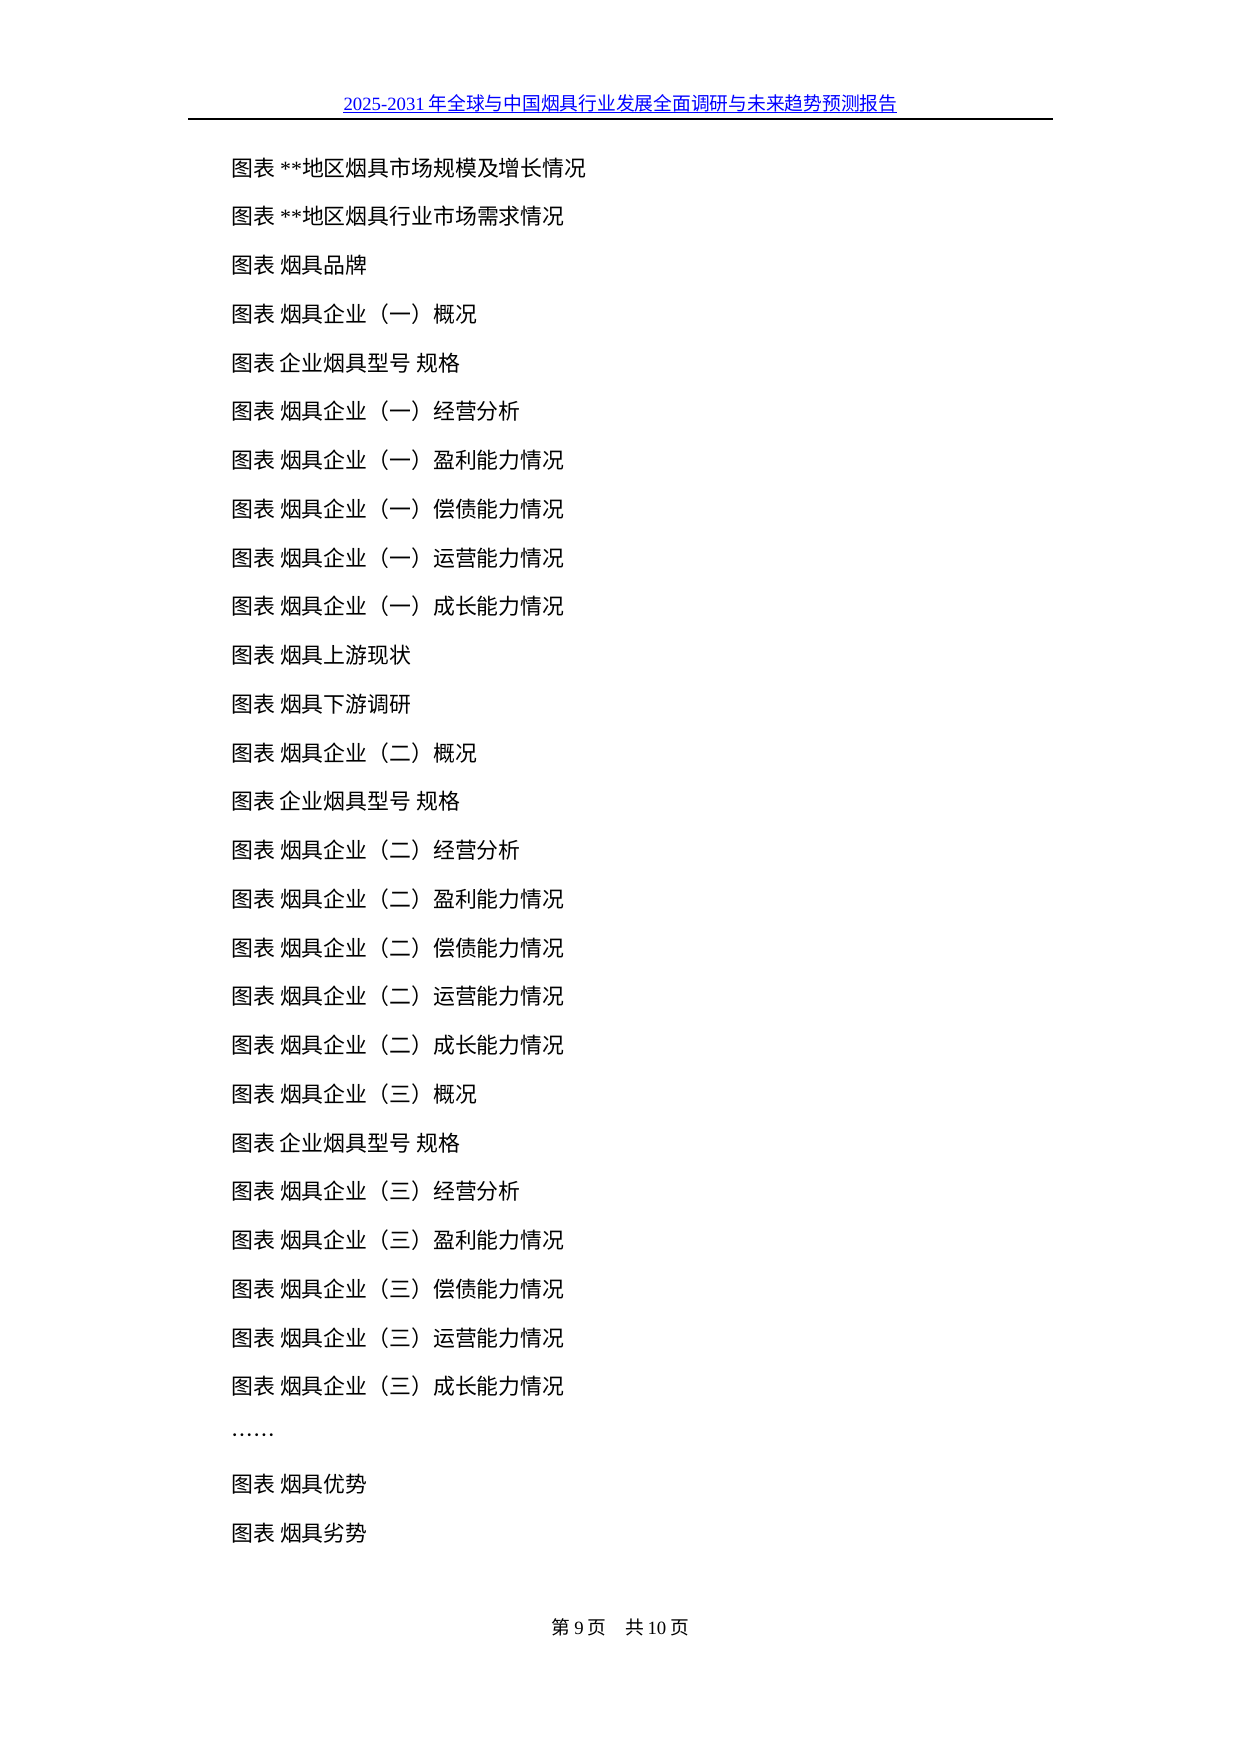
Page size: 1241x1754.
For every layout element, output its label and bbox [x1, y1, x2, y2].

text [187, 150, 1053, 1548]
